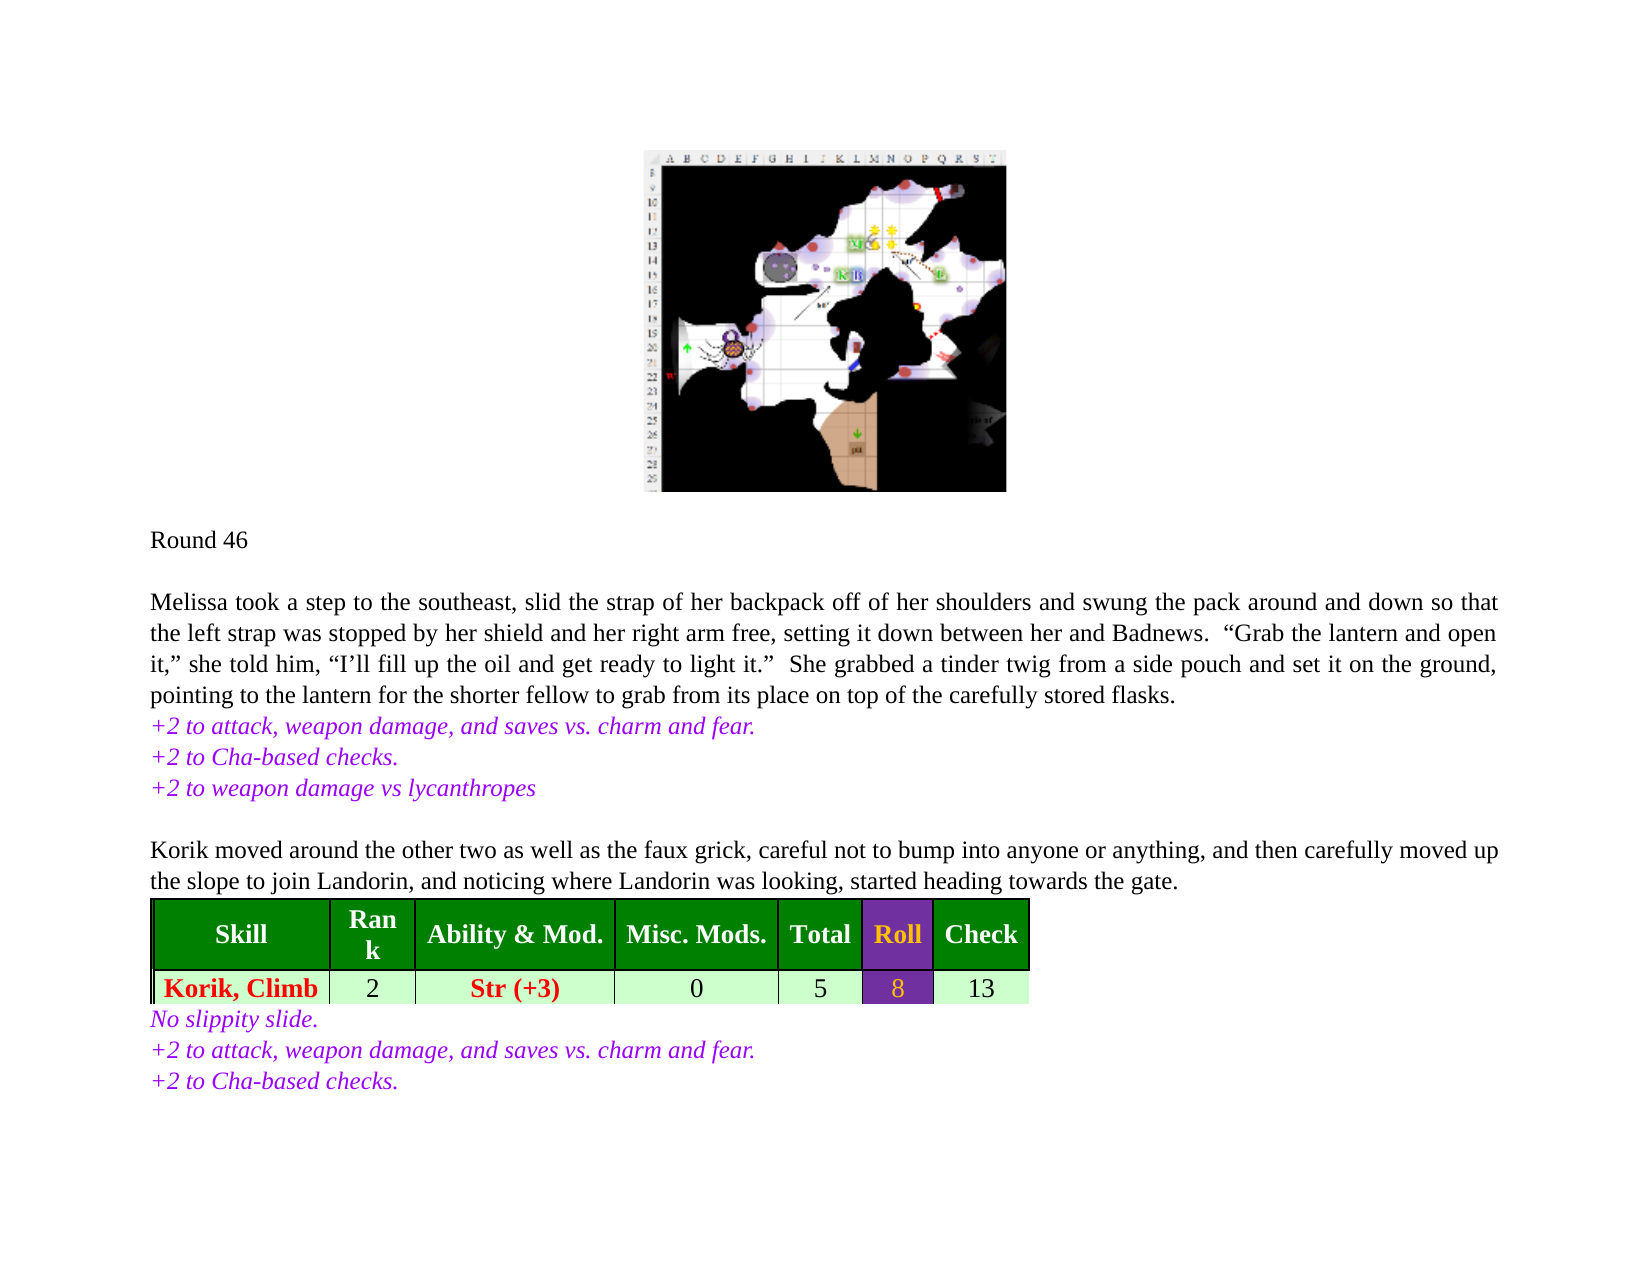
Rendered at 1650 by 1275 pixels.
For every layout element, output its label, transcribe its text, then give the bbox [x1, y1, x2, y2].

text Melissa took a step to the southeast, slid the strap of her backpack off of her shoulders and swung the pack around and down so that the left strap was stopped by her shield and her right arm free, setting it down between her and Badnews. “Grab the lantern and open it,” she told him, “I’ll fill up the oil and get ready to light it.” She grabbed a tinder twig from a side pouch and set it on the ground, pointing to the lantern for the shorter fellow to grab from its place on top of the carefully stored flasks. [150, 587, 1500, 709]
table_header Check [934, 900, 1028, 969]
text +2 to attack, weapon damage, and saves vs. charm and fear. [150, 1035, 1500, 1063]
table_header Ability & Mod. [416, 900, 614, 969]
table_cell 2 [330, 971, 415, 1004]
text +2 to attack, weapon damage, and saves vs. charm and fear. [150, 711, 1500, 740]
text +2 to Cha-based checks. [150, 1066, 1500, 1094]
text No slippity slide. [150, 1004, 1500, 1032]
table_header Total [779, 900, 861, 969]
table_cell 0 [615, 971, 778, 1004]
picture [643, 150, 1007, 492]
table_cell 13 [934, 971, 1029, 1004]
table_header Skill [155, 900, 329, 969]
table_cell Korik, Climb [155, 971, 329, 1004]
text Round 46 [150, 525, 1500, 554]
table_cell 5 [779, 971, 862, 1004]
table_header Roll [863, 900, 932, 969]
table_header Misc. Mods. [616, 900, 777, 969]
text Korik moved around the other two as well as the faux grick, careful not to bump into anyone or anything, and then carefully moved up the slope to join Landorin, and noticing where Landorin was looking, started heading towards the gate. [150, 835, 1500, 895]
text +2 to Cha-based checks. [150, 742, 1500, 771]
text +2 to weapon damage vs lycanthropes [150, 773, 1500, 802]
table_header Rank [331, 900, 414, 969]
table_cell 8 [863, 971, 933, 1004]
table_cell Str (+3) [416, 971, 614, 1004]
